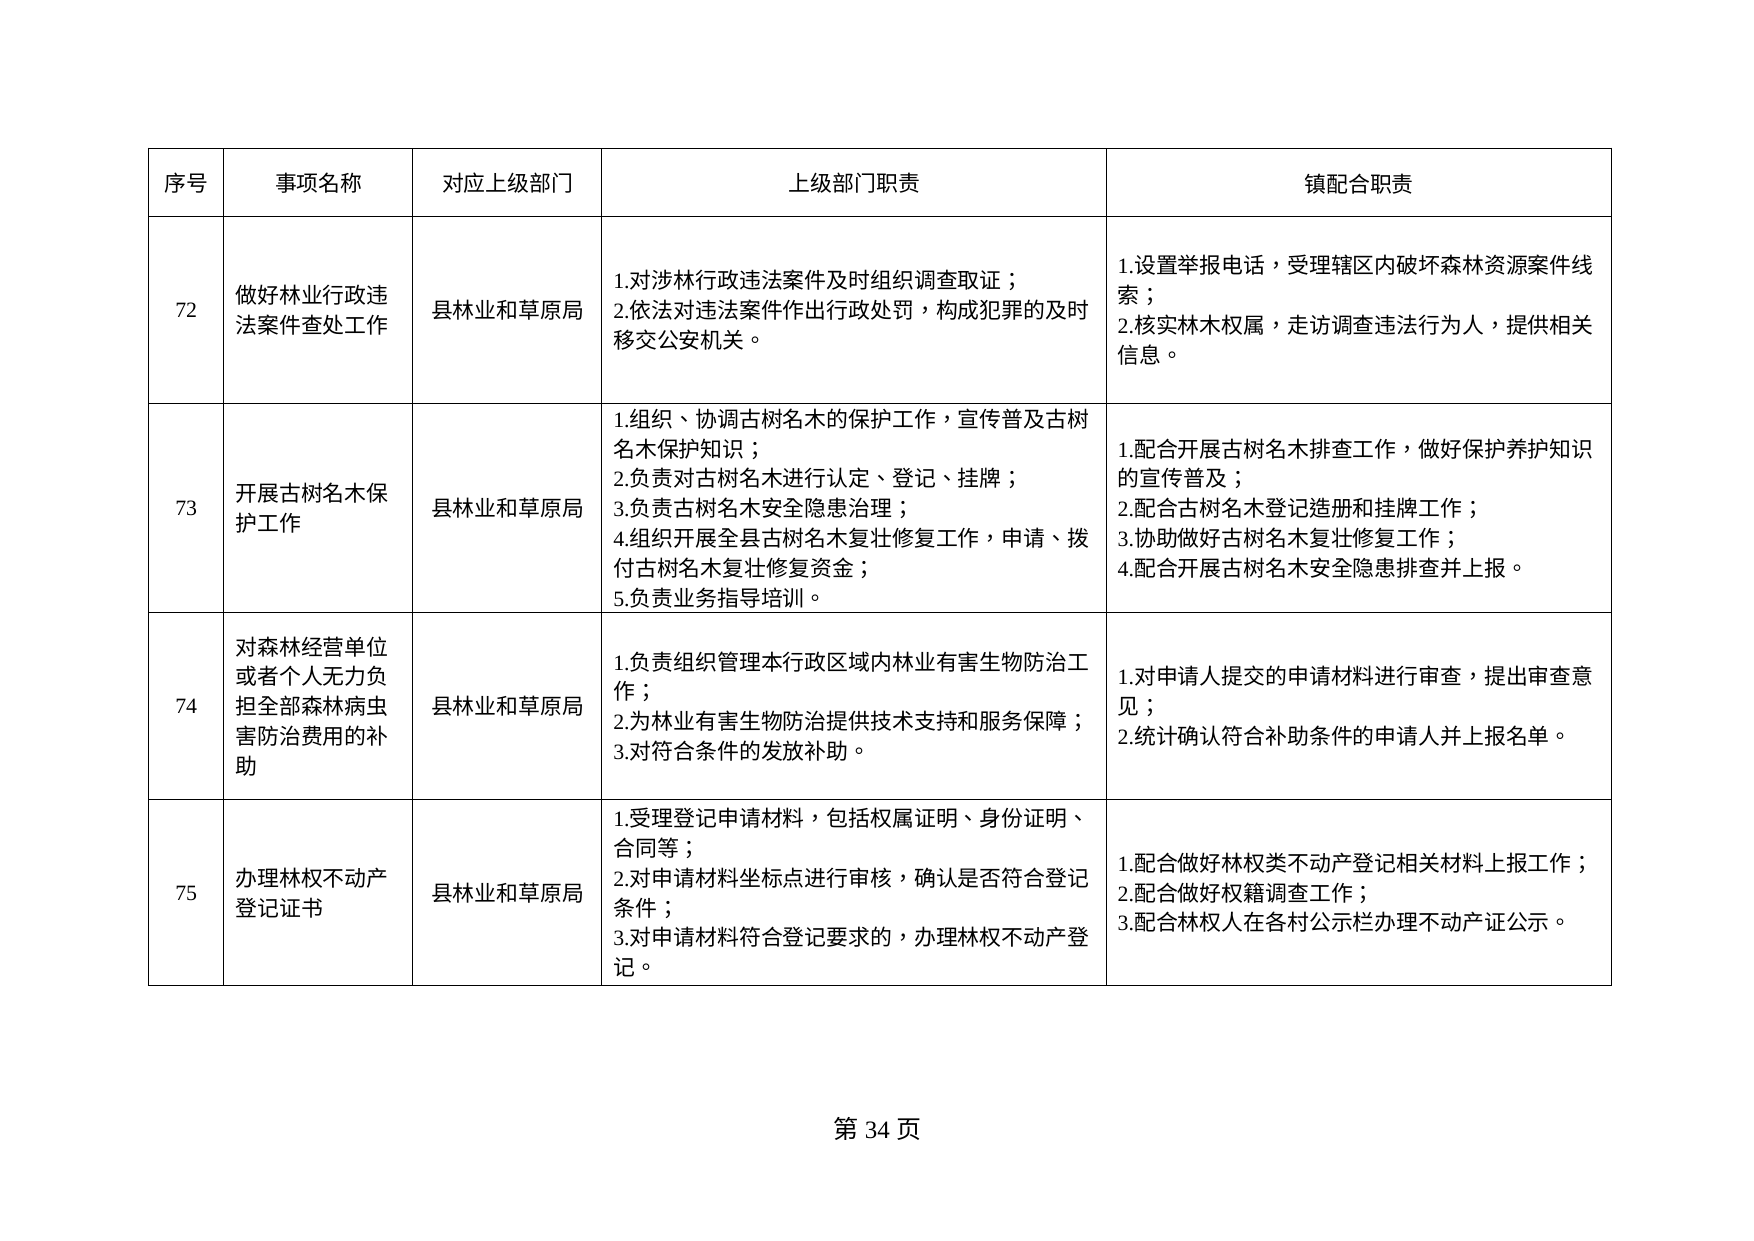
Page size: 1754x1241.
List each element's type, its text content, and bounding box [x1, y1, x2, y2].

table_cell 1.组织、协调古树名木的保护工作，宣传普及古树名木保护知识； 2.负责对古树名木进行认定、登记、挂牌； 3.负责古树名木安全隐患治理； 4.组织开展全县古树名木复壮修复工作，申请、拨付古树名木复壮修复资金； 5.负责业务指导培训。 [602, 404, 1106, 612]
table_cell 1.配合做好林权类不动产登记相关材料上报工作； 2.配合做好权籍调查工作； 3.配合林权人在各村公示栏办理不动产证公示。 [1107, 800, 1611, 985]
table_cell 1.负责组织管理本行政区域内林业有害生物防治工作； 2.为林业有害生物防治提供技术支持和服务保障； 3.对符合条件的发放补助。 [602, 613, 1106, 799]
table_header 对应上级部门 [413, 149, 601, 216]
table_cell 1.对涉林行政违法案件及时组织调查取证； 2.依法对违法案件作出行政处罚，构成犯罪的及时移交公安机关。 [602, 217, 1106, 403]
table_cell 做好林业行政违法案件查处工作 [224, 217, 412, 403]
table_cell 县林业和草原局 [413, 800, 601, 985]
table_header 镇配合职责 [1107, 149, 1611, 216]
table_cell 1.受理登记申请材料，包括权属证明、身份证明、合同等； 2.对申请材料坐标点进行审核，确认是否符合登记条件； 3.对申请材料符合登记要求的，办理林权不动产登记。 [602, 800, 1106, 985]
table_cell 1.配合开展古树名木排查工作，做好保护养护知识的宣传普及； 2.配合古树名木登记造册和挂牌工作； 3.协助做好古树名木复壮修复工作； 4.配合开展古树名木安全隐患排查并上报。 [1107, 404, 1611, 612]
table_cell 开展古树名木保护工作 [224, 404, 412, 612]
table_cell 74 [149, 613, 223, 799]
table_header 上级部门职责 [602, 149, 1106, 216]
table_cell 县林业和草原局 [413, 404, 601, 612]
table_cell 县林业和草原局 [413, 217, 601, 403]
table_cell 对森林经营单位或者个人无力负担全部森林病虫害防治费用的补助 [224, 613, 412, 799]
table_cell 县林业和草原局 [413, 613, 601, 799]
table_header 序号 [149, 149, 223, 216]
table_cell 1.设置举报电话，受理辖区内破坏森林资源案件线索； 2.核实林木权属，走访调查违法行为人，提供相关信息。 [1107, 217, 1611, 403]
table_header 事项名称 [224, 149, 412, 216]
table_cell 75 [149, 800, 223, 985]
table_cell 1.对申请人提交的申请材料进行审查，提出审查意见； 2.统计确认符合补助条件的申请人并上报名单。 [1107, 613, 1611, 799]
table_cell 72 [149, 217, 223, 403]
table_cell 办理林权不动产登记证书 [224, 800, 412, 985]
table_cell 73 [149, 404, 223, 612]
